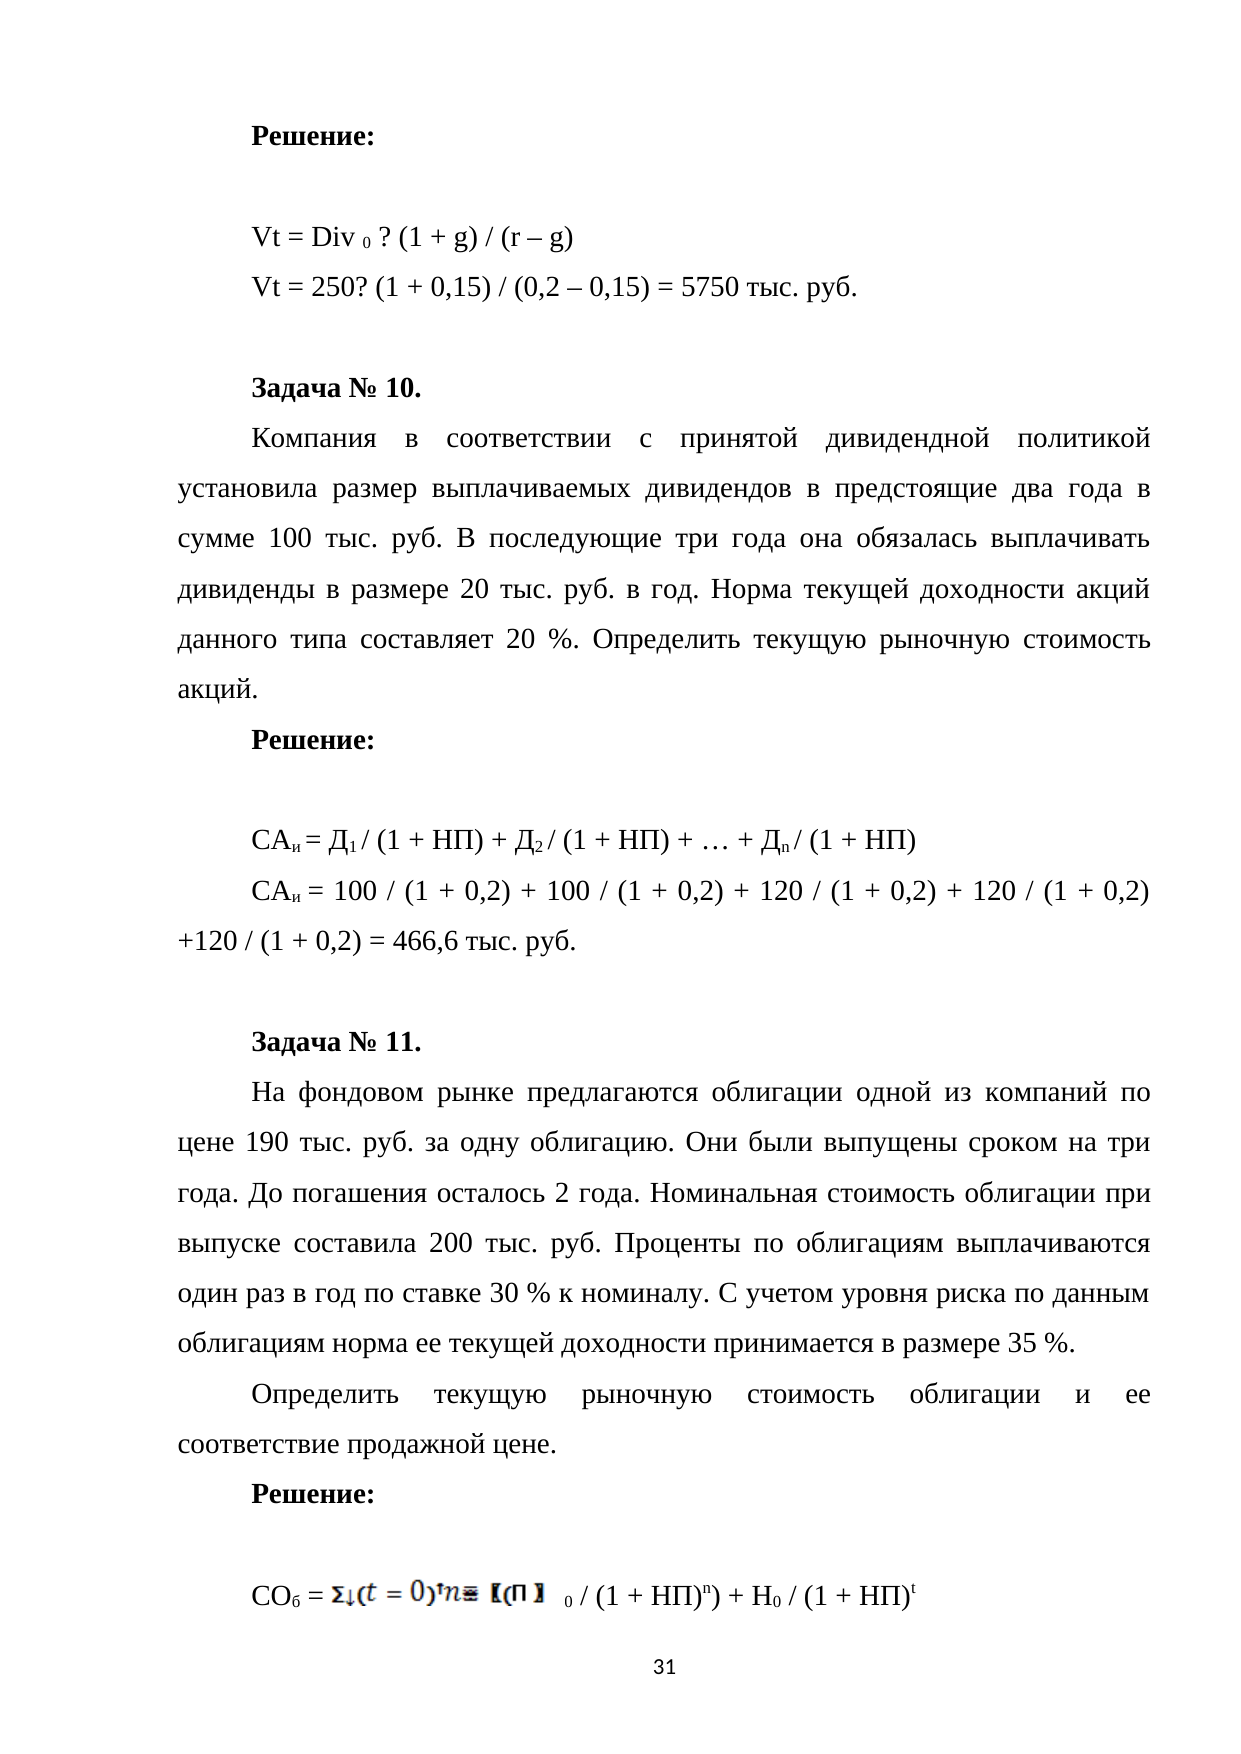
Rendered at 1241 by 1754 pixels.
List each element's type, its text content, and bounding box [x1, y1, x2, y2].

text Vt = Div 0 ? (1 + g) / (r – g) [177, 219, 1152, 252]
text САи = 100 / (1 + 0,2) + 100 / (1 + 0,2) + 120 / (1 + 0,2) + 120 / (1 + 0,2) +120 / (1 + 0,2) = 466,6 тыс. руб. [177, 873, 1152, 957]
text Решение: [177, 1477, 1152, 1510]
text Определить текущую рыночную стоимость облигации и ее соответствие продажной цене. [177, 1376, 1152, 1460]
text САи = Д1 / (1 + НП) + Д2 / (1 + НП) + … + Дn / (1 + НП) [177, 822, 1152, 856]
text Решение: [177, 722, 1152, 755]
text Компания в соответствии с принятой дивидендной политикой установила размер выплачиваемых дивидендов в предстоящие два года в сумме 100 тыс. руб. В последующие три года она обязалась выплачивать дивиденды в размере 20 тыс. руб. в год. Норма текущей доходности акций данного типа составляет 20 %. Определить текущую рыночную стоимость акций. [177, 420, 1152, 705]
picture [331, 1577, 565, 1606]
text На фондовом рынке предлагаются облигации одной из компаний по цене 190 тыс. руб. за одну облигацию. Они были выпущены сроком на три года. До погашения осталось 2 года. Номинальная стоимость облигации при выпуске составила 200 тыс. руб. Проценты по облигациям выплачиваются один раз в год по ставке 30 % к номиналу. С учетом уровня риска по данным облигациям норма ее текущей доходности принимается в размере 35 %. [177, 1074, 1152, 1359]
text Vt = 250? (1 + 0,15) / (0,2 – 0,15) = 5750 тыс. руб. [177, 269, 1152, 303]
text СОб = 0 / (1 + НП)n) + Н0 / (1 + НП)t [177, 1577, 1152, 1612]
text Задача № 10. [177, 370, 1152, 403]
text Решение: [177, 118, 1152, 152]
text Задача № 11. [177, 1024, 1152, 1057]
